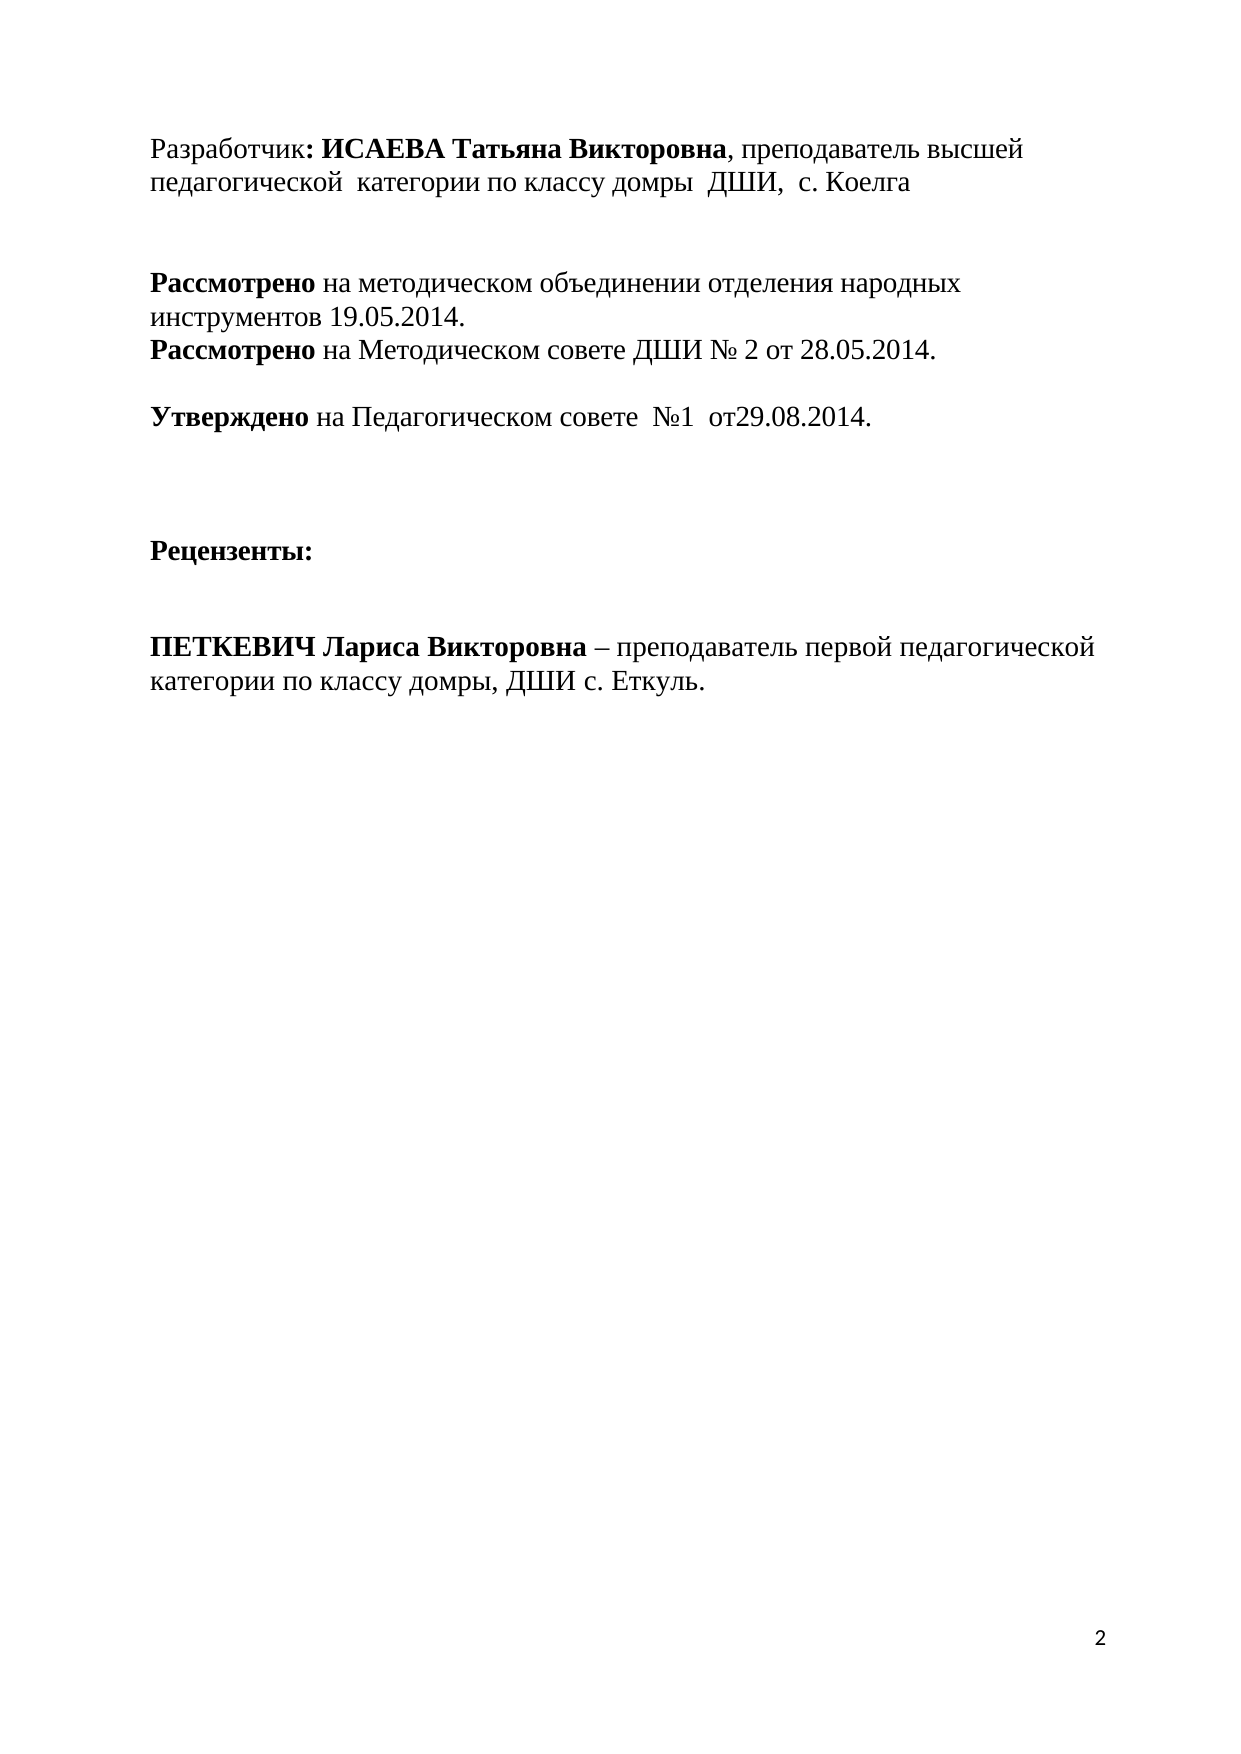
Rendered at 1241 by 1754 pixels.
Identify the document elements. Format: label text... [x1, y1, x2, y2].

text Рецензенты: [150, 533, 1106, 567]
text Разработчик: ИСАЕВА Татьяна Викторовна, преподаватель высшей педагогической категории по классу домры ДШИ, с. Коелга [150, 131, 1106, 198]
text Утверждено на Педагогическом совете №1 от29.08.2014. [150, 399, 1106, 433]
text Рассмотрено на методическом объединении отделения народных инструментов 19.05.2014. [150, 265, 1106, 332]
text Рассмотрено на Методическом совете ДШИ № 2 от 28.05.2014. [150, 332, 1106, 366]
text ПЕТКЕВИЧ Лариса Викторовна – преподаватель первой педагогической категории по классу домры, ДШИ с. Еткуль. [150, 629, 1106, 696]
